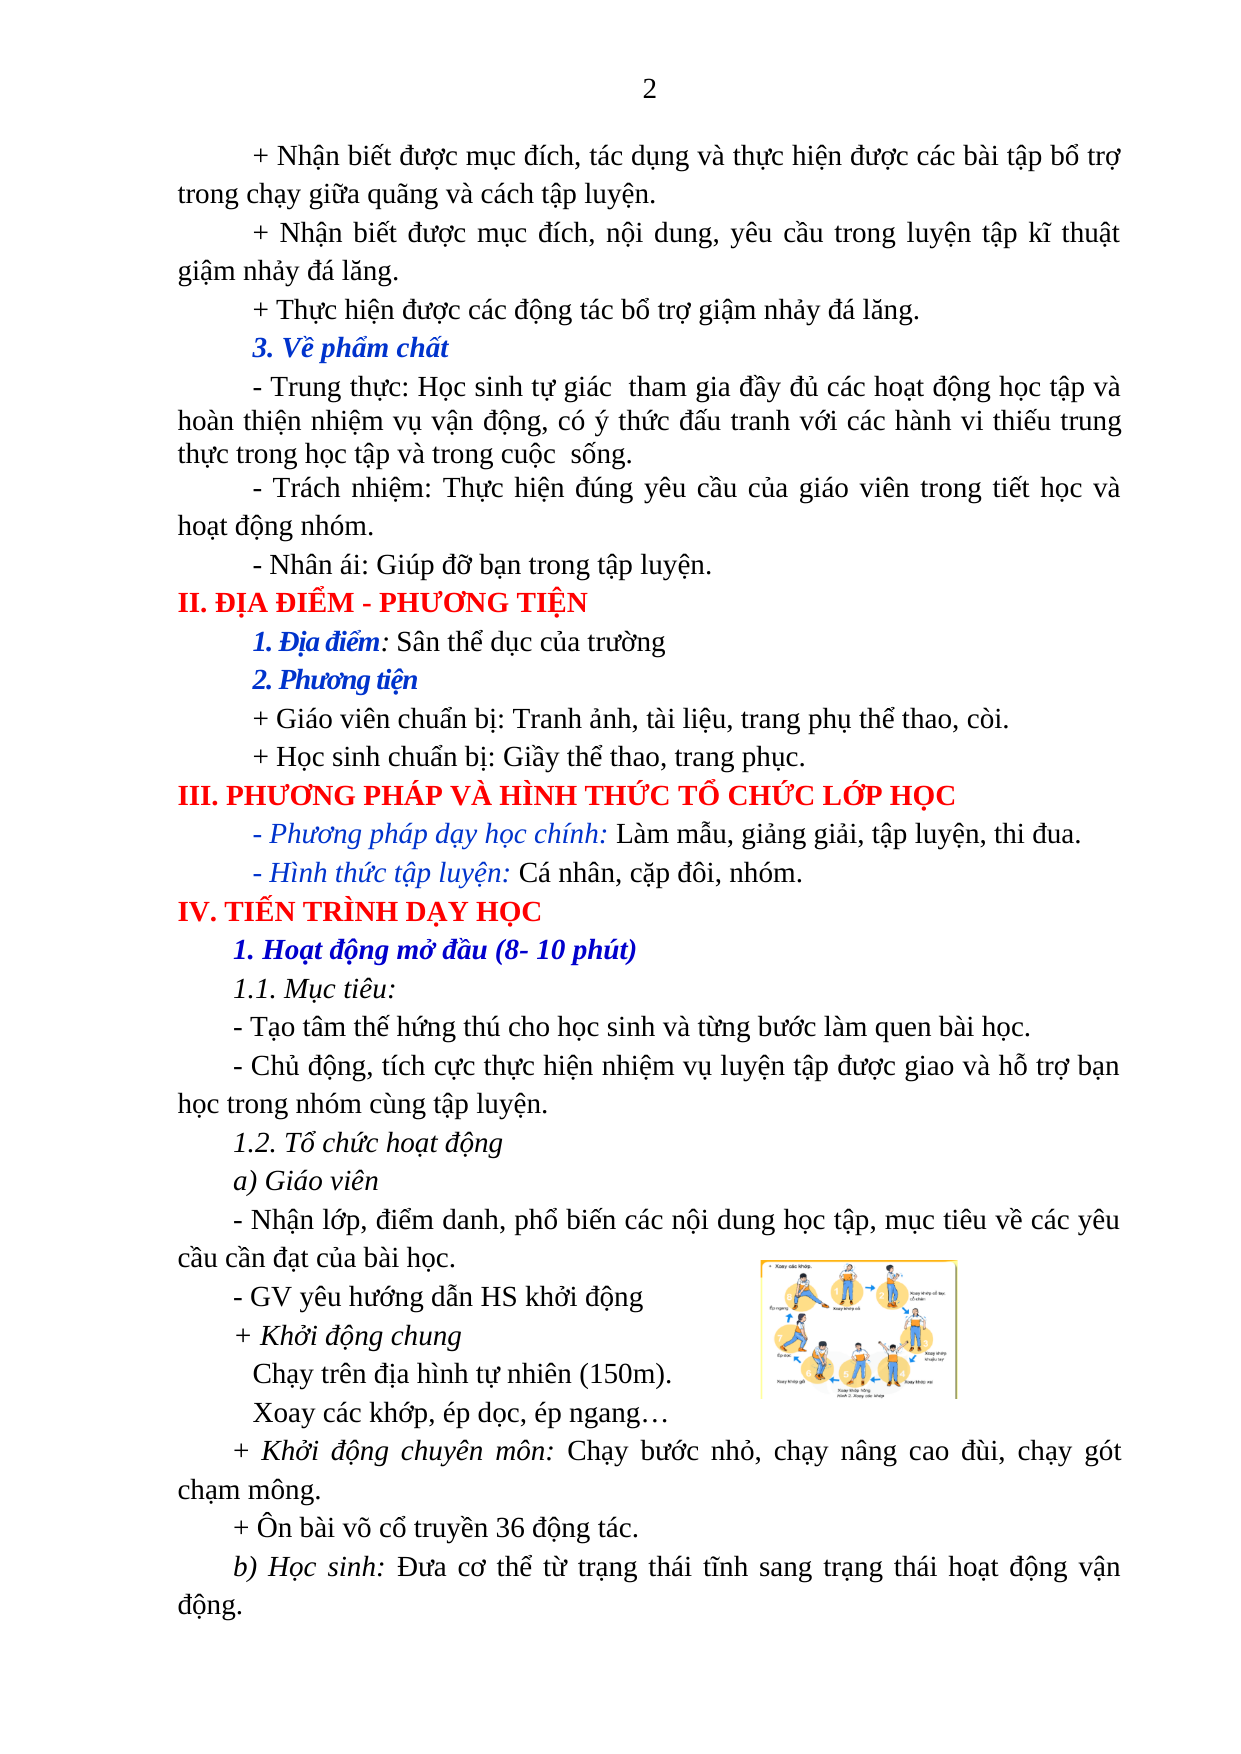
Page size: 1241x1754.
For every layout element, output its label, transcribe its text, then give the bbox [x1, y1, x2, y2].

text - Nhân ái: Giúp đỡ bạn trong tập luyện. [177, 547, 1122, 580]
text - Trách nhiệm: Thực hiện đúng yêu cầu của giáo viên trong tiết học và hoạt động nhóm. [177, 470, 1122, 542]
text II. ĐỊA ĐIỂM - PHƯƠNG TIỆN [516, 585, 1122, 619]
text - Phương pháp dạy học chính: Làm mẫu, giảng giải, tập luyện, thi đua. [177, 817, 1122, 850]
text - Nhận lớp, điểm danh, phổ biến các nội dung học tập, mục tiêu về các yêu cầu cần đạt của bài học. [177, 1202, 1122, 1274]
picture [760, 1351, 958, 1356]
text - GV yêu hướng dẫn HS khởi động [177, 1279, 1111, 1313]
text - Chủ động, tích cực thực hiện nhiệm vụ luyện tập được giao và hỗ trợ bạn học trong nhóm cùng tập luyện. [177, 1048, 1122, 1120]
text b) Học sinh: Đưa cơ thể từ trạng thái tĩnh sang trạng thái hoạt động vận động. [177, 1549, 1122, 1621]
text Xoay các khớp, ép dọc, ép ngang… [177, 1395, 1122, 1428]
text + Khởi động chung [177, 1318, 1122, 1351]
text 2. Phương tiện [177, 662, 1122, 696]
text - Tạo tâm thế hứng thú cho học sinh và từng bước làm quen bài học. [177, 1009, 1122, 1043]
text - Trung thực: Học sinh tự giác tham gia đầy đủ các hoạt động học tập và hoàn thiện nhiệm vụ vận động, có ý thức đấu tranh với các hành vi thiếu trung thực trong học tập và trong cuộc sống. [177, 369, 1123, 470]
text 1. Địa điểm: Sân thể dục của trường [177, 624, 1122, 657]
text + Thực hiện được các động tác bổ trợ giậm nhảy đá lăng. [177, 292, 1122, 326]
text III. PHƯƠNG PHÁP VÀ HÌNH THỨC TỔ CHỨC LỚP HỌC [177, 778, 1122, 812]
text a) Giáo viên [233, 1163, 1122, 1197]
text 1.2. Tổ chức hoạt động [233, 1125, 1122, 1158]
text Chạy trên địa hình tự nhiên (150m). [177, 1356, 1122, 1390]
text + Học sinh chuẩn bị: Giầy thể thao, trang phục. [177, 739, 1122, 773]
text + Khởi động chuyên môn: Chạy bước nhỏ, chạy nâng cao đùi, chạy gót chạm mông. [177, 1433, 1122, 1505]
text IV. TIẾN TRÌNH DẠY HỌC [177, 894, 1122, 927]
text + Giáo viên chuẩn bị: Tranh ảnh, tài liệu, trang phụ thể thao, còi. [177, 701, 1122, 734]
text 3. Về phẩm chất [177, 331, 1122, 364]
text 1. Hoạt động mở đầu (8- 10 phút) [177, 932, 1122, 966]
picture [760, 1274, 958, 1279]
text 1.1. Mục tiêu: [177, 971, 1122, 1004]
text + Nhận biết được mục đích, tác dụng và thực hiện được các bài tập bổ trợ trong chạy giữa quãng và cách tập luyện. [177, 138, 1122, 210]
picture [760, 1313, 958, 1318]
picture [760, 1390, 958, 1395]
text - Hình thức tập luyện: Cá nhân, cặp đôi, nhóm. [177, 855, 1122, 889]
text + Nhận biết được mục đích, nội dung, yêu cầu trong luyện tập kĩ thuật giậm nhảy đá lăng. [177, 215, 1122, 287]
text + Ôn bài võ cổ truyền 36 động tác. [177, 1510, 1122, 1544]
